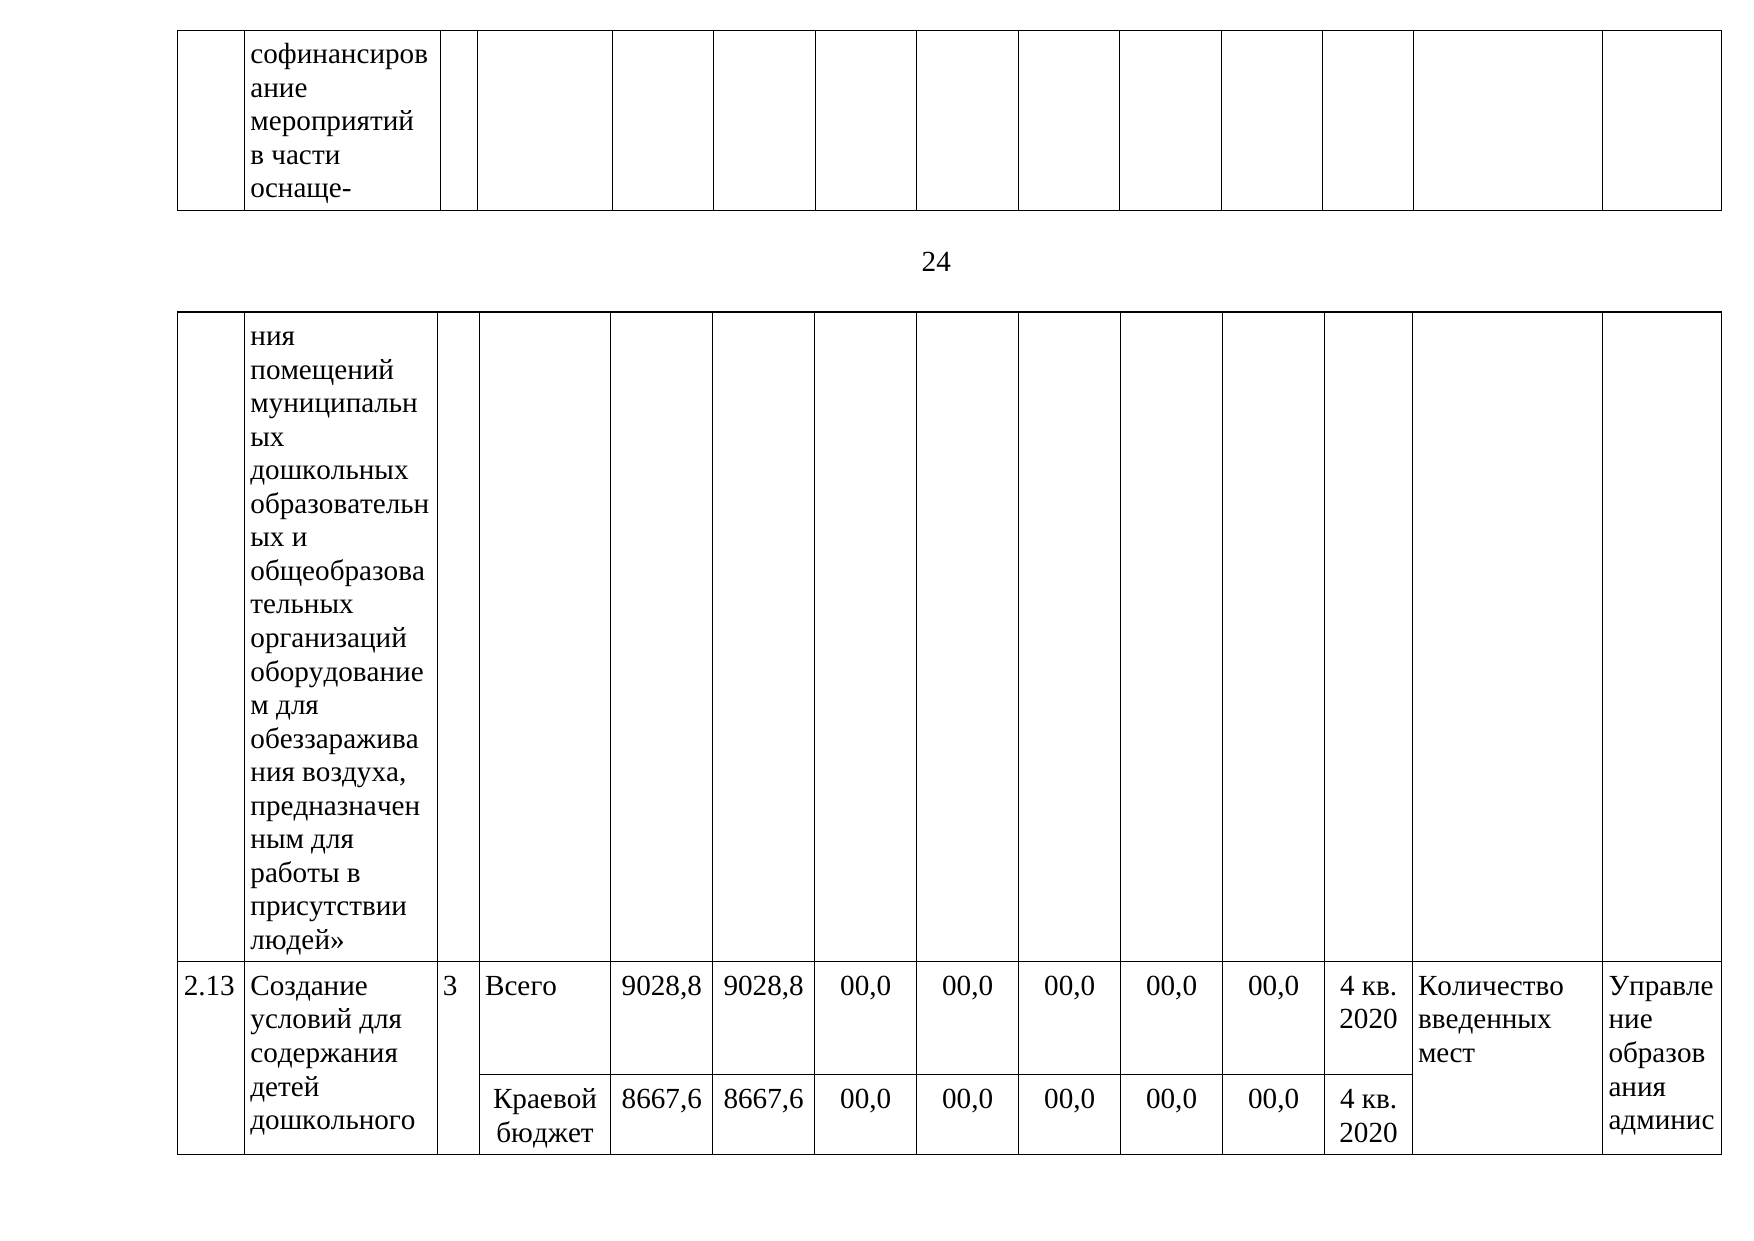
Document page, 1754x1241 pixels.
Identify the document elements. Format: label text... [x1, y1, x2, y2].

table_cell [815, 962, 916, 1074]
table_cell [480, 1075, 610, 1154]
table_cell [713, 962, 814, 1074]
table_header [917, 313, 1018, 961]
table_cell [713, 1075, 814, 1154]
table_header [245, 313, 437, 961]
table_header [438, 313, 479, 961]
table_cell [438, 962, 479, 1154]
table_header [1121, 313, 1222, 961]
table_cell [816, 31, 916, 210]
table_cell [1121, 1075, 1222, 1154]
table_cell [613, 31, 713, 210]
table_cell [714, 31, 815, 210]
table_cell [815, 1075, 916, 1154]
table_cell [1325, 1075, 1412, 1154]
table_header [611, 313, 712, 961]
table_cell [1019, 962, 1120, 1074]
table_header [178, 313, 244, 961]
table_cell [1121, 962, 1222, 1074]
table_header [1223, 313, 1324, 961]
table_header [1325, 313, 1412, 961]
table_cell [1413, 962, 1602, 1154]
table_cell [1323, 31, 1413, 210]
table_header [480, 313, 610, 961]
text 24 [177, 244, 1695, 278]
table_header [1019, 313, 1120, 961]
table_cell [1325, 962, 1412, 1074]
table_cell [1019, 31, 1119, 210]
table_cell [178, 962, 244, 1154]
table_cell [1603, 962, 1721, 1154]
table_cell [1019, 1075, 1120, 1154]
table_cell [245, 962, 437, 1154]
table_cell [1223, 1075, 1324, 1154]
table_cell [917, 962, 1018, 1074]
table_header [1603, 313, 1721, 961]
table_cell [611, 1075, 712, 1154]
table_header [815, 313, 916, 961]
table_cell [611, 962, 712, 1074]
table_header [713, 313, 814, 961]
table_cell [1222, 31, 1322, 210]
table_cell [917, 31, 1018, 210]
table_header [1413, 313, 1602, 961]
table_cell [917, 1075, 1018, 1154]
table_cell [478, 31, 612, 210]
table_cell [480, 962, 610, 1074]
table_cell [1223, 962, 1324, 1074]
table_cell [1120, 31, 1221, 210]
